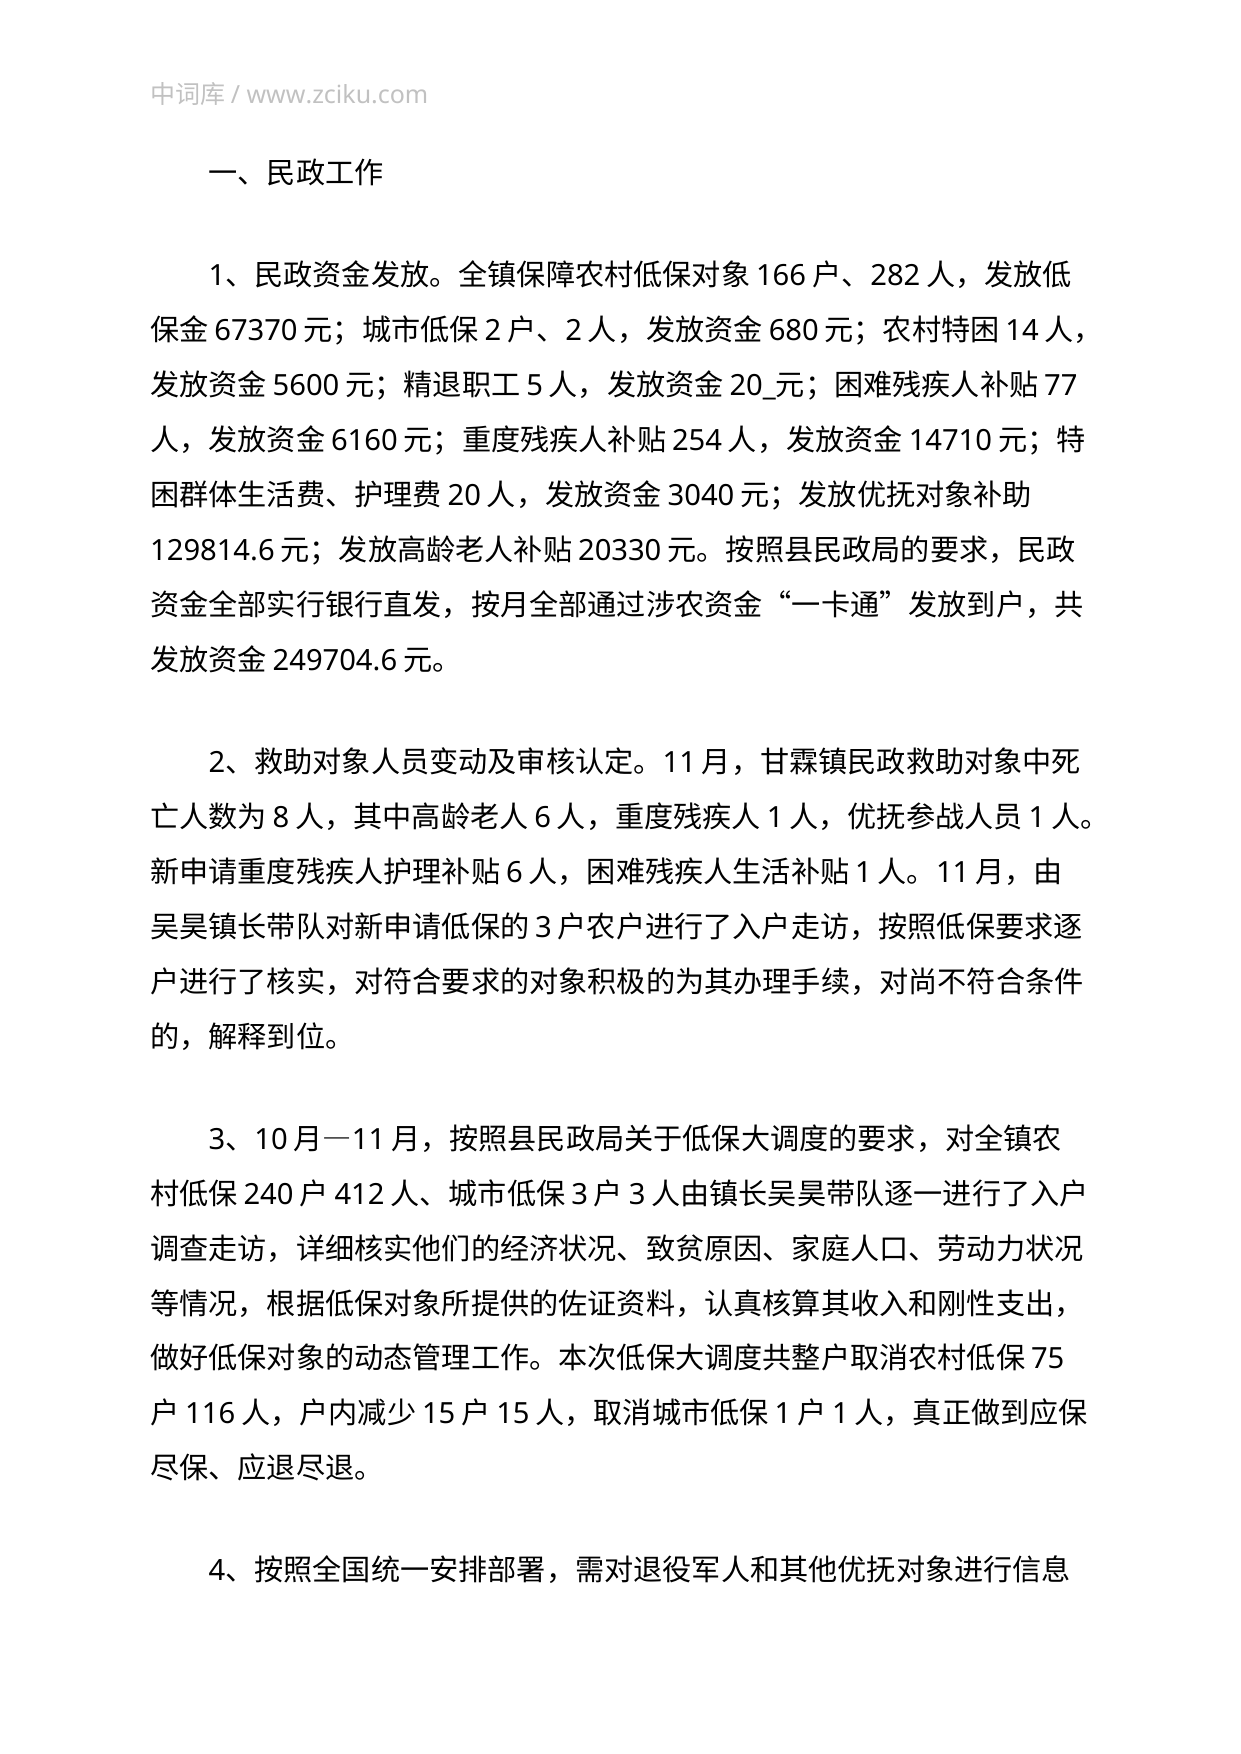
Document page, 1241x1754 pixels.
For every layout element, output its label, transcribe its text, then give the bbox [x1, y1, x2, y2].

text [150, 1547, 1090, 1589]
text 1、民政资金发放。全镇保障农村低保对象166户、282人，发放低保金67370元；城市低保2户、2人，发放资金680元；农村特困14人，发放资金5600元；精退职工5人，发放资金20_元；困难残疾人补贴77人，发放资金6160元；重度残疾人补贴254人，发放资金14710元；特困群体生活费、护理费20人，发放资金3040元；发放优抚对象补助129814.6元；发放高龄老人补贴20330元。按照县民政局的要求，民政资金全部实行银行直发，按月全部通过涉农资金“一卡通”发放到户，共发放资金249704.6元。 [150, 252, 1090, 679]
text 3、10月—11月，按照县民政局关于低保大调度的要求，对全镇农村低保240户412人、城市低保3户3人由镇长吴昊带队逐一进行了入户调查走访，详细核实他们的经济状况、致贫原因、家庭人口、劳动力状况等情况，根据低保对象所提供的佐证资料，认真核算其收入和刚性支出，做好低保对象的动态管理工作。本次低保大调度共整户取消农村低保75户116人，户内减少15户15人，取消城市低保1户1人，真正做到应保尽保、应退尽退。 [150, 1115, 1090, 1487]
text 一、民政工作 [150, 150, 1090, 192]
text 2、救助对象人员变动及审核认定。11月，甘霖镇民政救助对象中死亡人数为8人，其中高龄老人6人，重度残疾人1人，优抚参战人员1人。新申请重度残疾人护理补贴6人，困难残疾人生活补贴1人。11月，由吴昊镇长带队对新申请低保的3户农户进行了入户走访，按照低保要求逐户进行了核实，对符合要求的对象积极的为其办理手续，对尚不符合条件的，解释到位。 [150, 739, 1090, 1056]
